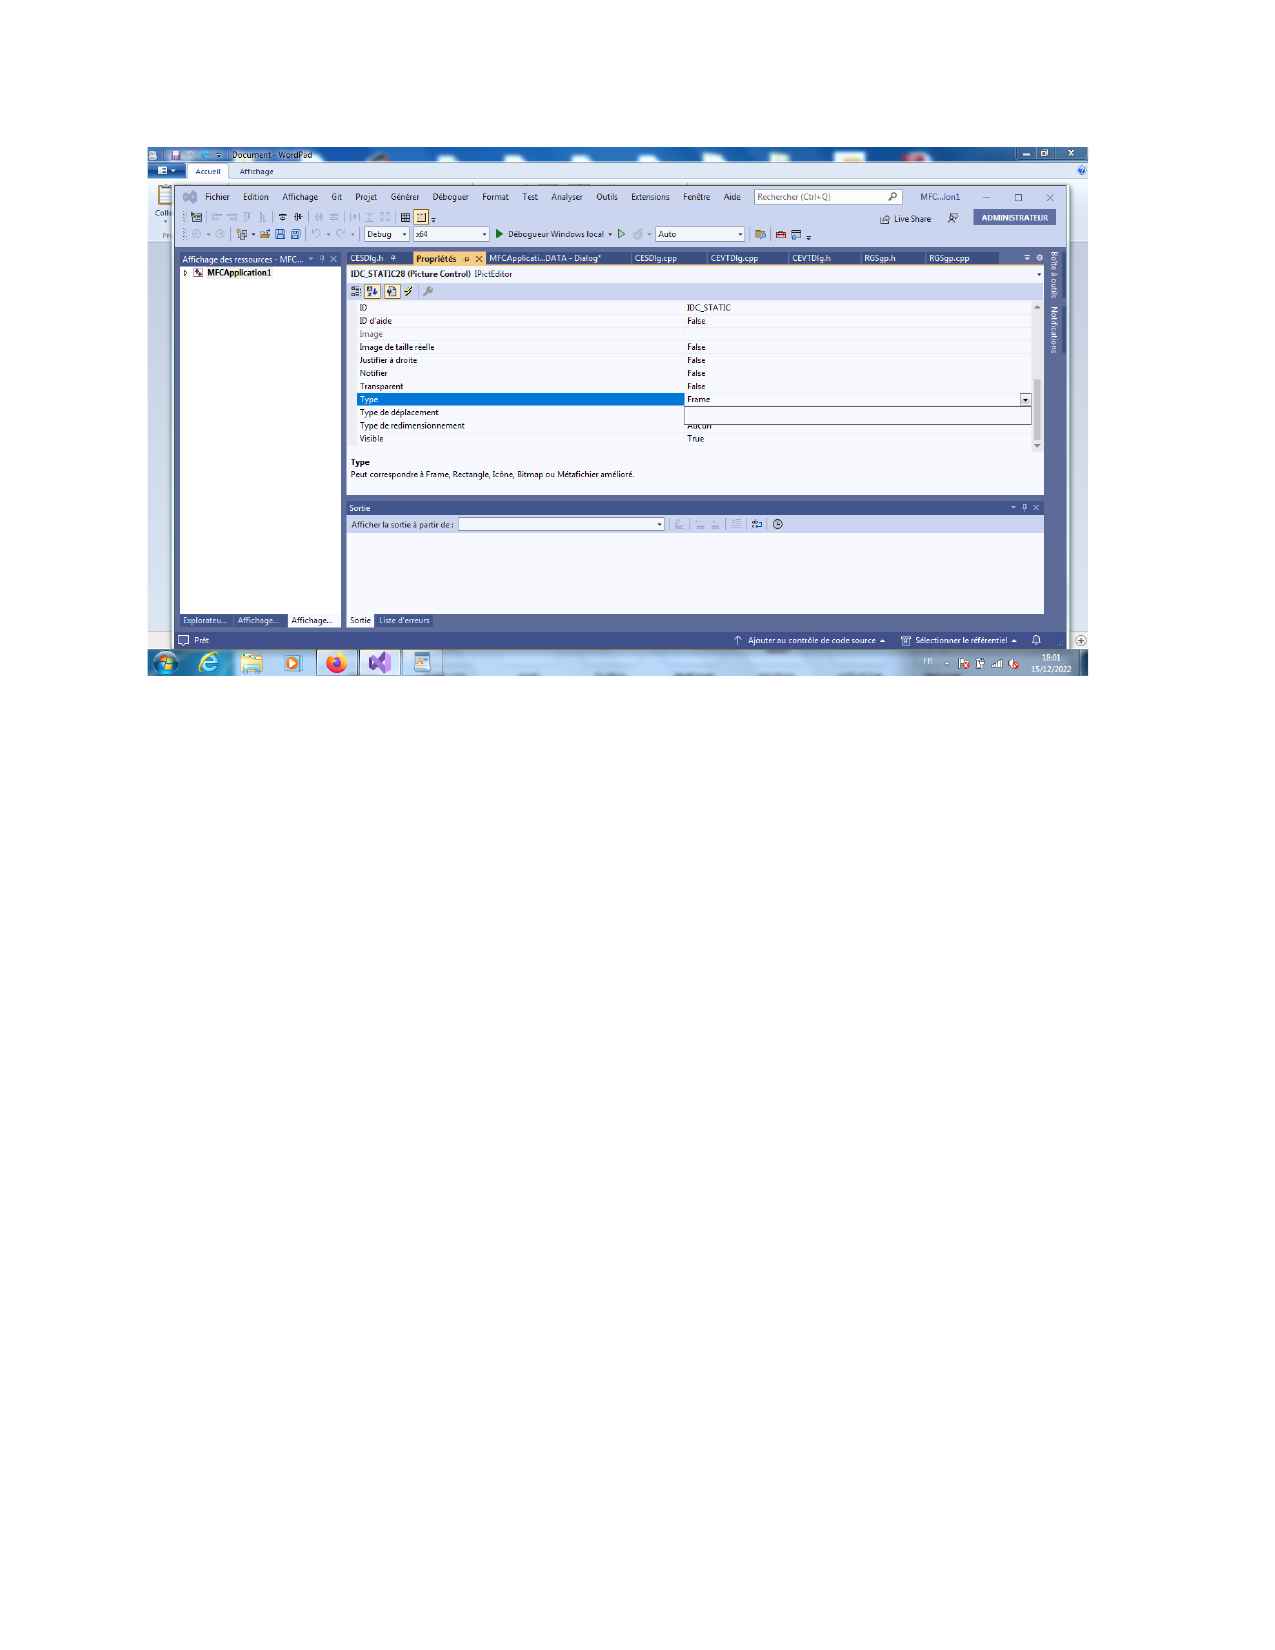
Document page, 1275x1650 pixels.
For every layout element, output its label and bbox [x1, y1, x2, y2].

picture [147, 147, 1089, 676]
